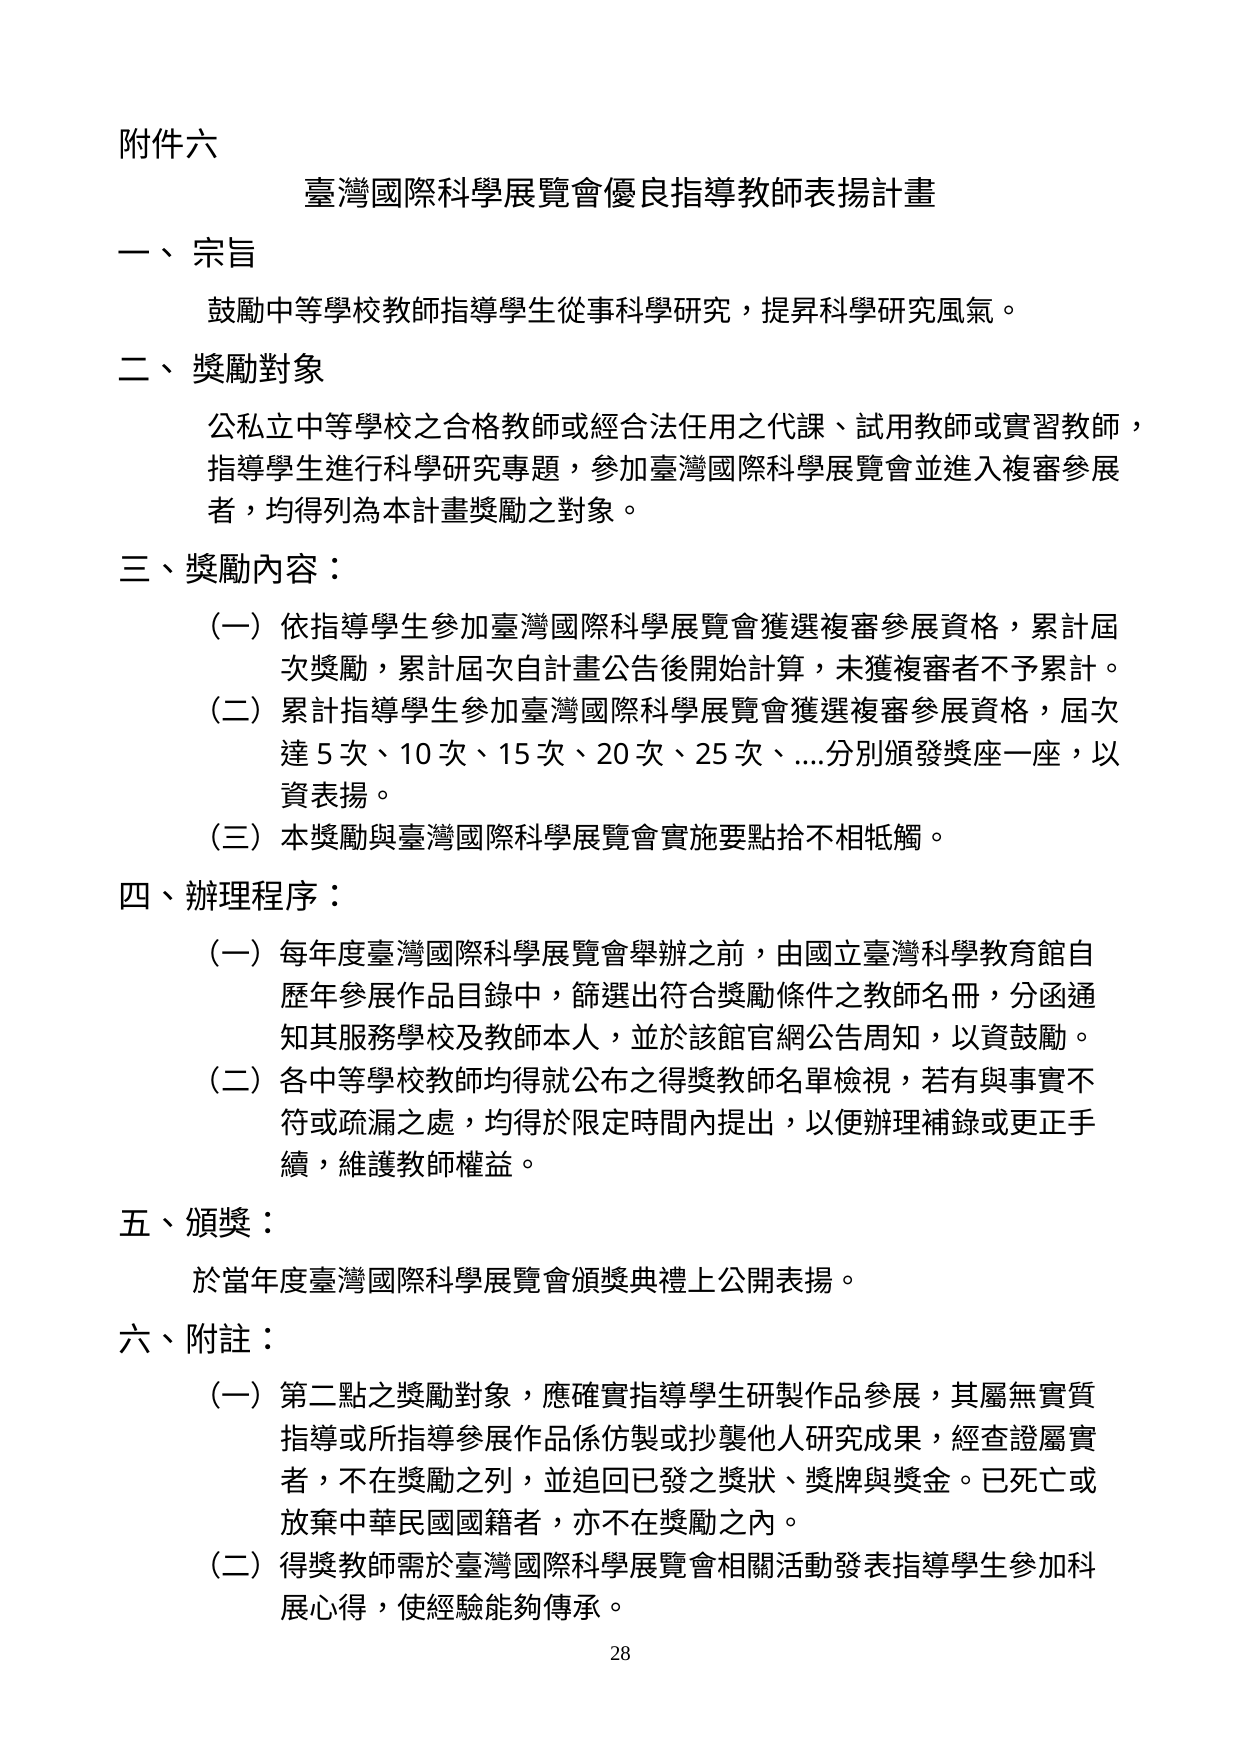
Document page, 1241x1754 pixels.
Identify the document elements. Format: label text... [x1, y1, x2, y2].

text 於當年度臺灣國際科學展覽會頒獎典禮上公開表揚。 [192, 1257, 1122, 1300]
text 公私立中等學校之合格教師或經合法任用之代課、試用教師或實習教師，指導學生進行科學研究專題，參加臺灣國際科學展覽會並進入複審參展者，均得列為本計畫獎勵之對象。 [207, 403, 1122, 530]
list 累計指導學生參加臺灣國際科學展覽會獲選複審參展資格，屆次達5次、10次、15次、20次、25次、....分別頒發獎座一座，以資表揚。 [192, 688, 1122, 815]
text 三、獎勵內容： [118, 543, 1122, 591]
text 四、辦理程序： [118, 870, 1122, 918]
text （二）得獎教師需於臺灣國際科學展覽會相關活動發表指導學生參加科展心得，使經驗能夠傳承。 [192, 1542, 1122, 1627]
list 獎勵對象 [117, 343, 1122, 391]
text （二）各中等學校教師均得就公布之得獎教師名單檢視，若有與事實不符或疏漏之處，均得於限定時間內提出，以便辦理補錄或更正手續，維護教師權益。 [192, 1057, 1122, 1184]
text 五、頒獎： [118, 1197, 1122, 1245]
list 本獎勵與臺灣國際科學展覽會實施要點拾不相牴觸。 [192, 815, 1122, 857]
list 依指導學生參加臺灣國際科學展覽會獲選複審參展資格，累計屆次獎勵，累計屆次自計畫公告後開始計算，未獲複審者不予累計。 [192, 603, 1122, 688]
text 附件六 [118, 118, 1122, 166]
list 宗旨 [117, 227, 1122, 275]
text 六、附註： [118, 1312, 1122, 1361]
text 鼓勵中等學校教師指導學生從事科學研究，提昇科學研究風氣。 [207, 288, 1063, 330]
text （一）第二點之獎勵對象，應確實指導學生研製作品參展，其屬無實質指導或所指導參展作品係仿製或抄襲他人研究成果，經查證屬實者，不在獎勵之列，並追回已發之獎狀、獎牌與獎金。已死亡或放棄中華民國國籍者，亦不在獎勵之內。 [192, 1373, 1122, 1542]
text 臺灣國際科學展覽會優良指導教師表揚計畫 [118, 166, 1122, 214]
text （一）每年度臺灣國際科學展覽會舉辦之前，由國立臺灣科學教育館自歷年參展作品目錄中，篩選出符合獎勵條件之教師名冊，分函通知其服務學校及教師本人，並於該館官網公告周知，以資鼓勵。 [192, 931, 1122, 1057]
